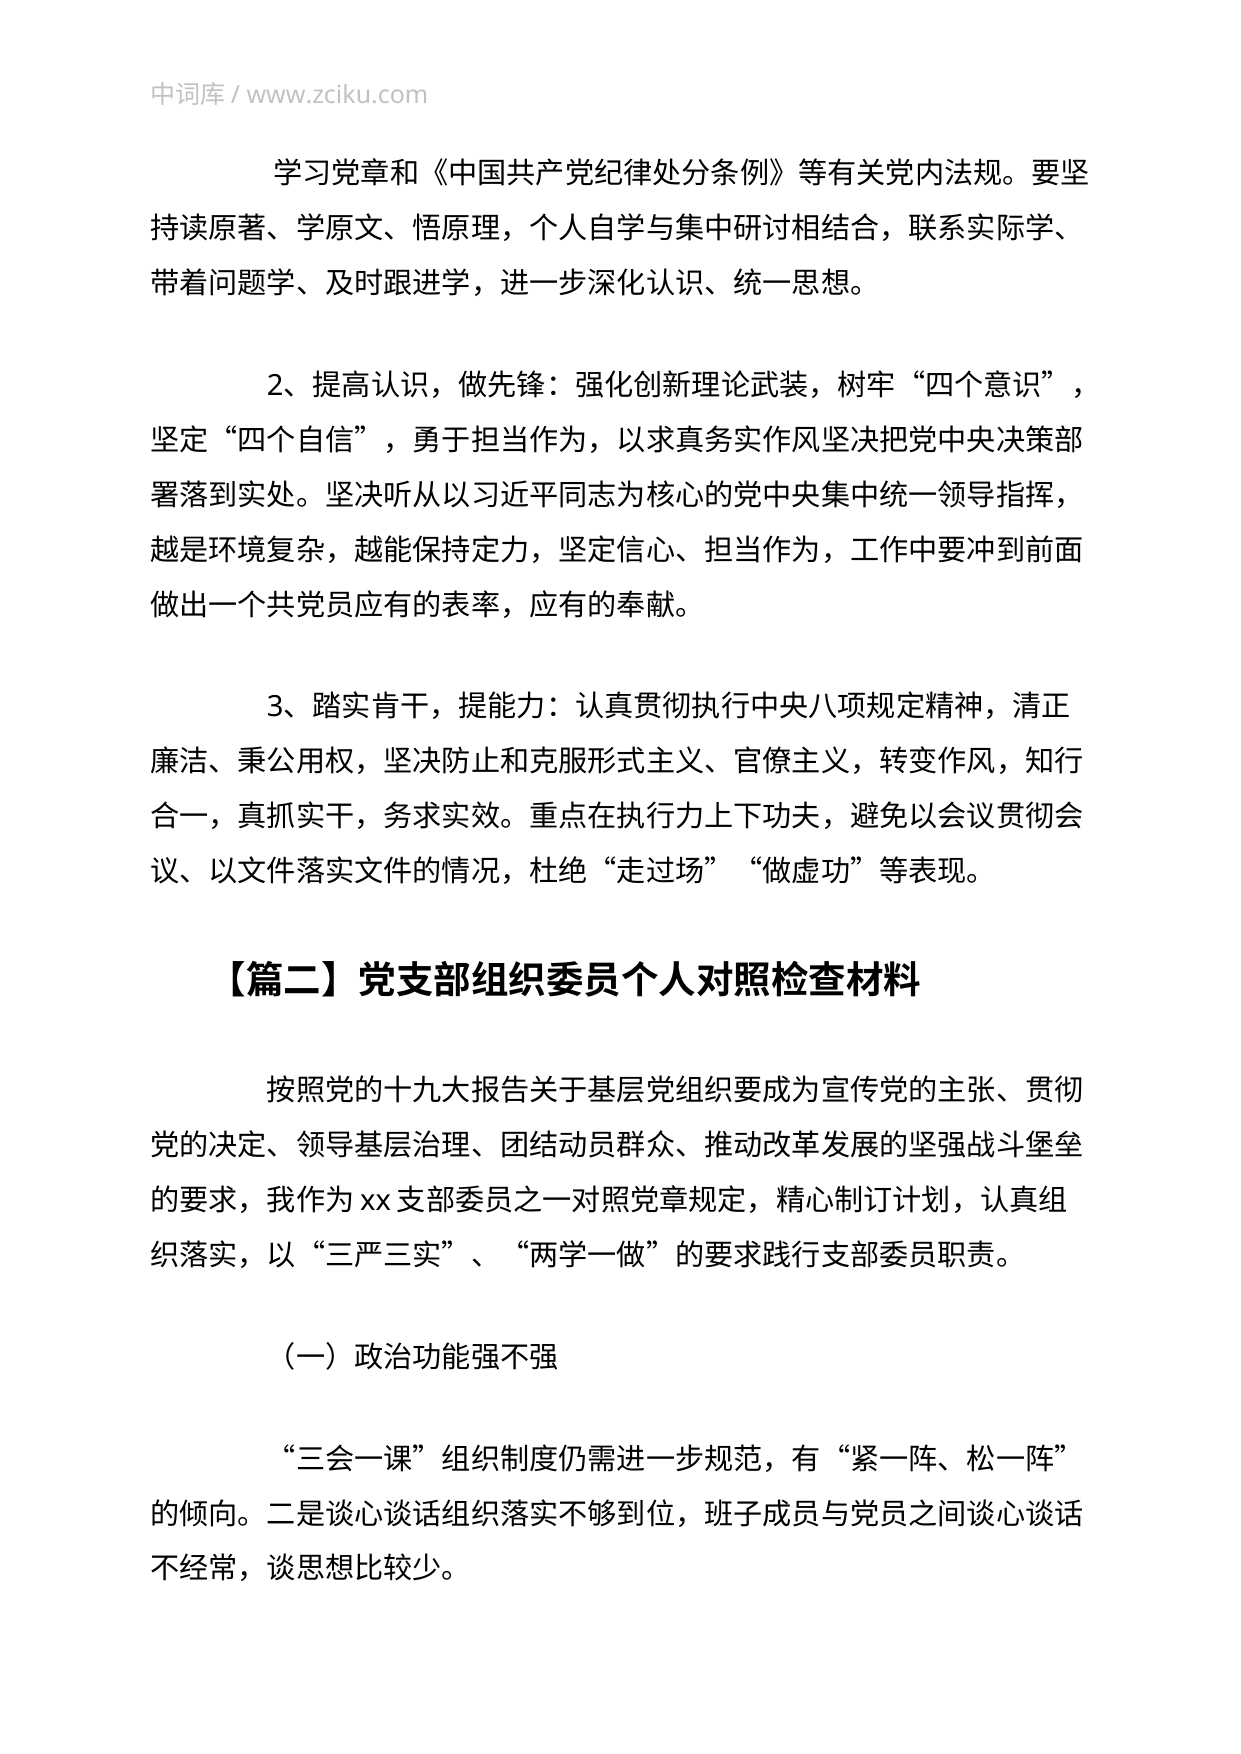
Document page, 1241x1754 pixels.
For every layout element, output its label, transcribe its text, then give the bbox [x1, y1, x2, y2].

text 2、提高认识，做先锋：强化创新理论武装，树牢“四个意识”，坚定“四个自信”，勇于担当作为，以求真务实作风坚决把党中央决策部署落到实处。坚决听从以习近平同志为核心的党中央集中统一领导指挥，越是环境复杂，越能保持定力，坚定信心、担当作为，工作中要冲到前面做出一个共党员应有的表率，应有的奉献。 [150, 362, 1090, 623]
text 【篇二】党支部组织委员个人对照检查材料 [150, 949, 1090, 1004]
text 学习党章和《中国共产党纪律处分条例》等有关党内法规。要坚持读原著、学原文、悟原理，个人自学与集中研讨相结合，联系实际学、带着问题学、及时跟进学，进一步深化认识、统一思想。 [150, 150, 1090, 302]
text 按照党的十九大报告关于基层党组织要成为宣传党的主张、贯彻党的决定、领导基层治理、团结动员群众、推动改革发展的坚强战斗堡垒的要求，我作为xx支部委员之一对照党章规定，精心制订计划，认真组织落实，以“三严三实”、“两学一做”的要求践行支部委员职责。 [150, 1067, 1090, 1274]
text “三会一课”组织制度仍需进一步规范，有“紧一阵、松一阵”的倾向。二是谈心谈话组织落实不够到位，班子成员与党员之间谈心谈话不经常，谈思想比较少。 [150, 1435, 1090, 1587]
text 3、踏实肯干，提能力：认真贯彻执行中央八项规定精神，清正廉洁、秉公用权，坚决防止和克服形式主义、官僚主义，转变作风，知行合一，真抓实干，务求实效。重点在执行力上下功夫，避免以会议贯彻会议、以文件落实文件的情况，杜绝“走过场”“做虚功”等表现。 [150, 683, 1090, 890]
text （一）政治功能强不强 [150, 1333, 1090, 1376]
